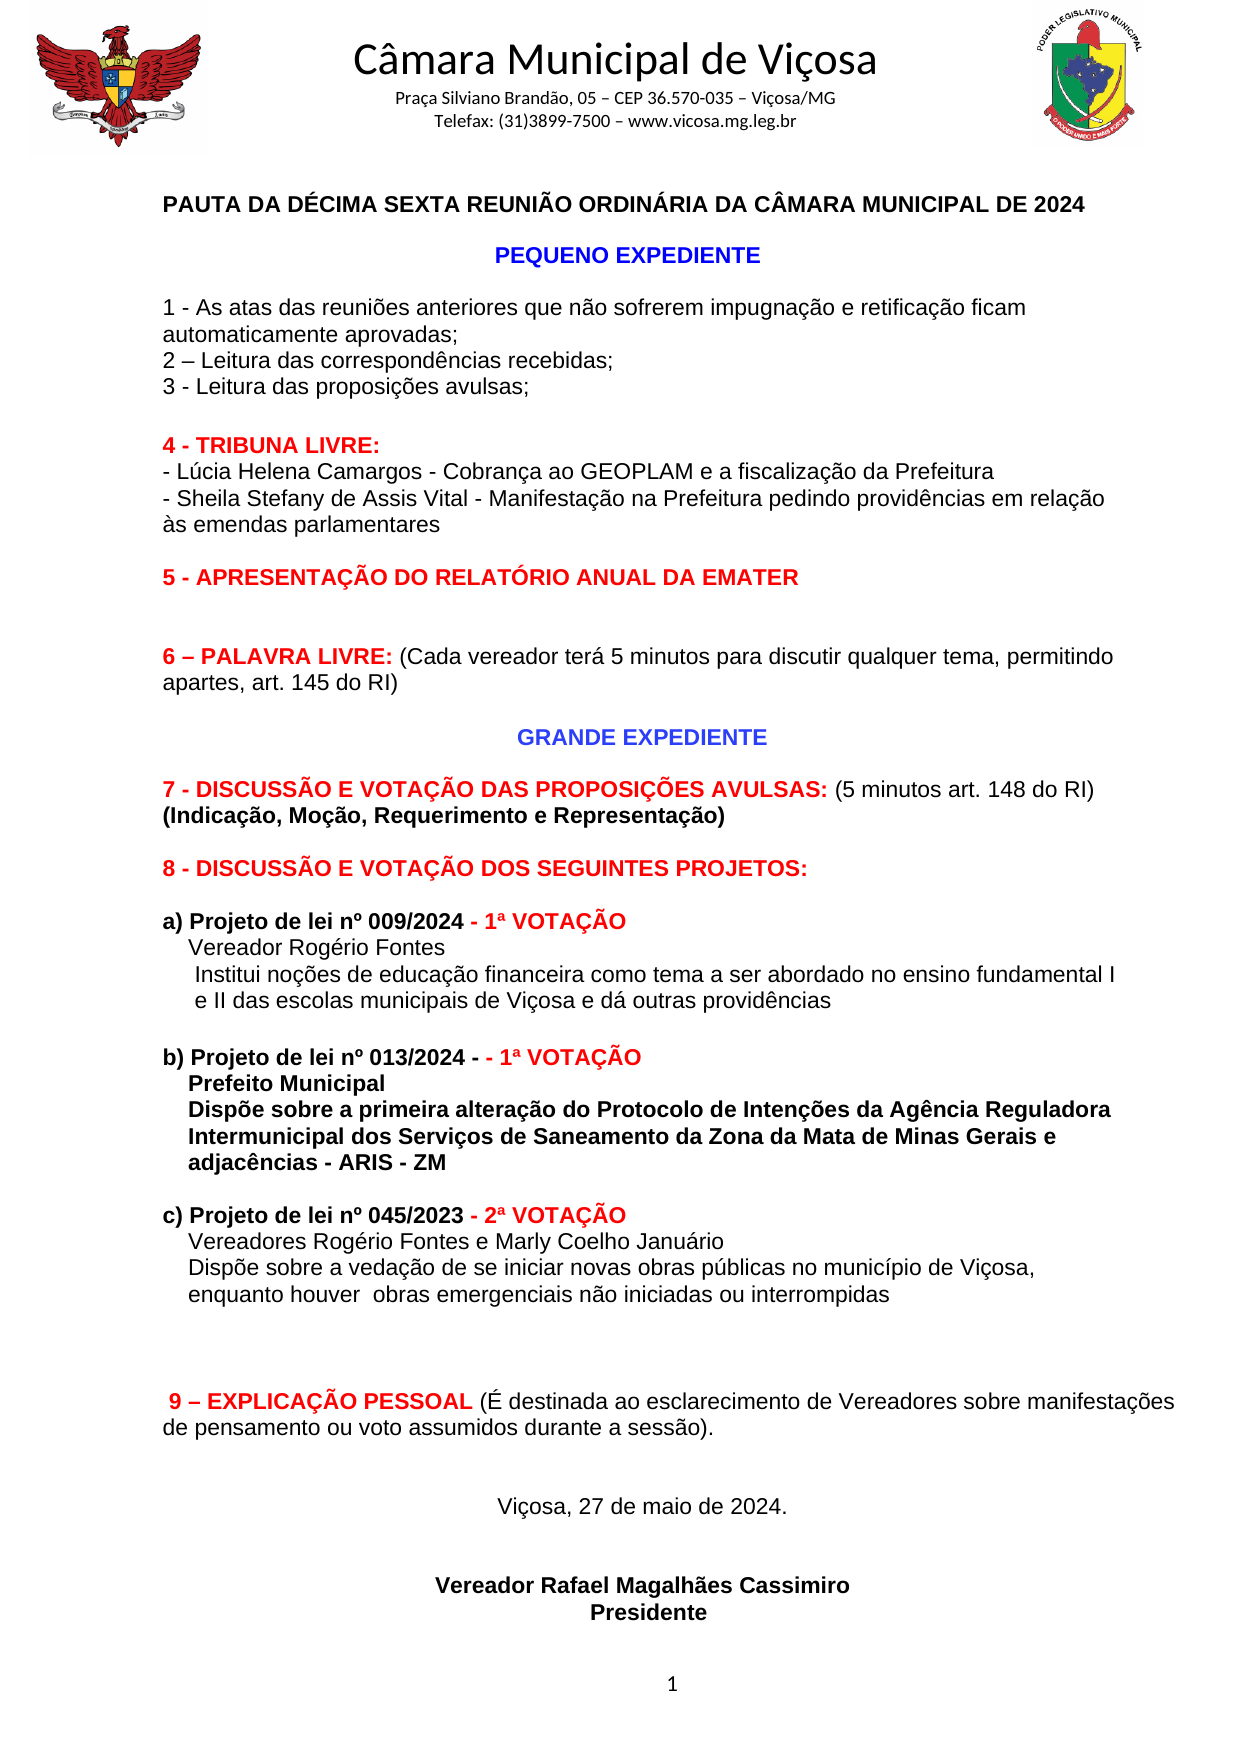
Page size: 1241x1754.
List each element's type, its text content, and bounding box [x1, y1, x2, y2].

text a) Projeto de lei nº 009/2024 - 1ª VOTAÇÃO [162, 908, 1122, 934]
text Vereador Rogério Fontes [162, 934, 1122, 961]
text - Lúcia Helena Camargos - Cobrança ao GEOPLAM e a fiscalização da Prefeitura [162, 458, 1122, 484]
text Intermunicipal dos Serviços de Saneamento da Zona da Mata de Minas Gerais e [162, 1123, 1122, 1149]
text 4 - TRIBUNA LIVRE: [162, 432, 1122, 458]
text c) Projeto de lei nº 045/2023 - 2ª VOTAÇÃO [162, 1202, 1122, 1228]
text enquanto houver obras emergenciais não iniciadas ou interrompidas [162, 1281, 1122, 1307]
text Prefeito Municipal [162, 1070, 1122, 1096]
text Vereadores Rogério Fontes e Marly Coelho Januário [162, 1228, 1122, 1254]
text 2 – Leitura das correspondências recebidas; [162, 347, 1122, 373]
text 7 - DISCUSSÃO E VOTAÇÃO DAS PROPOSIÇÕES AVULSAS: (5 minutos art. 148 do RI) (Indicação, Moção, Requerimento e Representação) [162, 776, 1122, 829]
text Presidente [162, 1599, 1122, 1625]
picture [1032, 0, 1144, 147]
text - Sheila Stefany de Assis Vital - Manifestação na Prefeitura pedindo providências em relação às emendas parlamentares [162, 484, 1122, 537]
text PEQUENO EXPEDIENTE [162, 242, 1122, 268]
text Vereador Rafael Magalhães Cassimiro [162, 1572, 1122, 1599]
text 3 - Leitura das proposições avulsas; [162, 373, 1122, 400]
text e II das escolas municipais de Viçosa e dá outras providências [162, 987, 1122, 1013]
text Dispõe sobre a primeira alteração do Protocolo de Intenções da Agência Reguladora [162, 1096, 1122, 1123]
text Viçosa, 27 de maio de 2024. [162, 1493, 1122, 1519]
text PAUTA DA DÉCIMA SEXTA REUNIÃO ORDINÁRIA DA CÂMARA MUNICIPAL DE 2024 [162, 191, 1181, 217]
text Institui noções de educação financeira como tema a ser abordado no ensino fundamental I [162, 961, 1122, 987]
text 6 – PALAVRA LIVRE: (Cada vereador terá 5 minutos para discutir qualquer tema, permitindo apartes, art. 145 do RI) [162, 643, 1122, 695]
text GRANDE EXPEDIENTE [162, 723, 1122, 750]
text adjacências - ARIS - ZM [162, 1149, 1122, 1175]
picture [28, 0, 208, 157]
text 5 - APRESENTAÇÃO DO RELATÓRIO ANUAL DA EMATER [162, 564, 1122, 590]
text 9 – EXPLICAÇÃO PESSOAL (É destinada ao esclarecimento de Vereadores sobre manifestações de pensamento ou voto assumidos durante a sessão). [162, 1388, 1181, 1441]
text Dispõe sobre a vedação de se iniciar novas obras públicas no município de Viçosa, [162, 1254, 1122, 1281]
text b) Projeto de lei nº 013/2024 - - 1ª VOTAÇÃO [162, 1043, 1122, 1070]
text 1 - As atas das reuniões anteriores que não sofrerem impugnação e retificação ficam automaticamente aprovadas; [162, 294, 1122, 347]
text 8 - DISCUSSÃO E VOTAÇÃO DOS SEGUINTES PROJETOS: [162, 855, 1122, 882]
